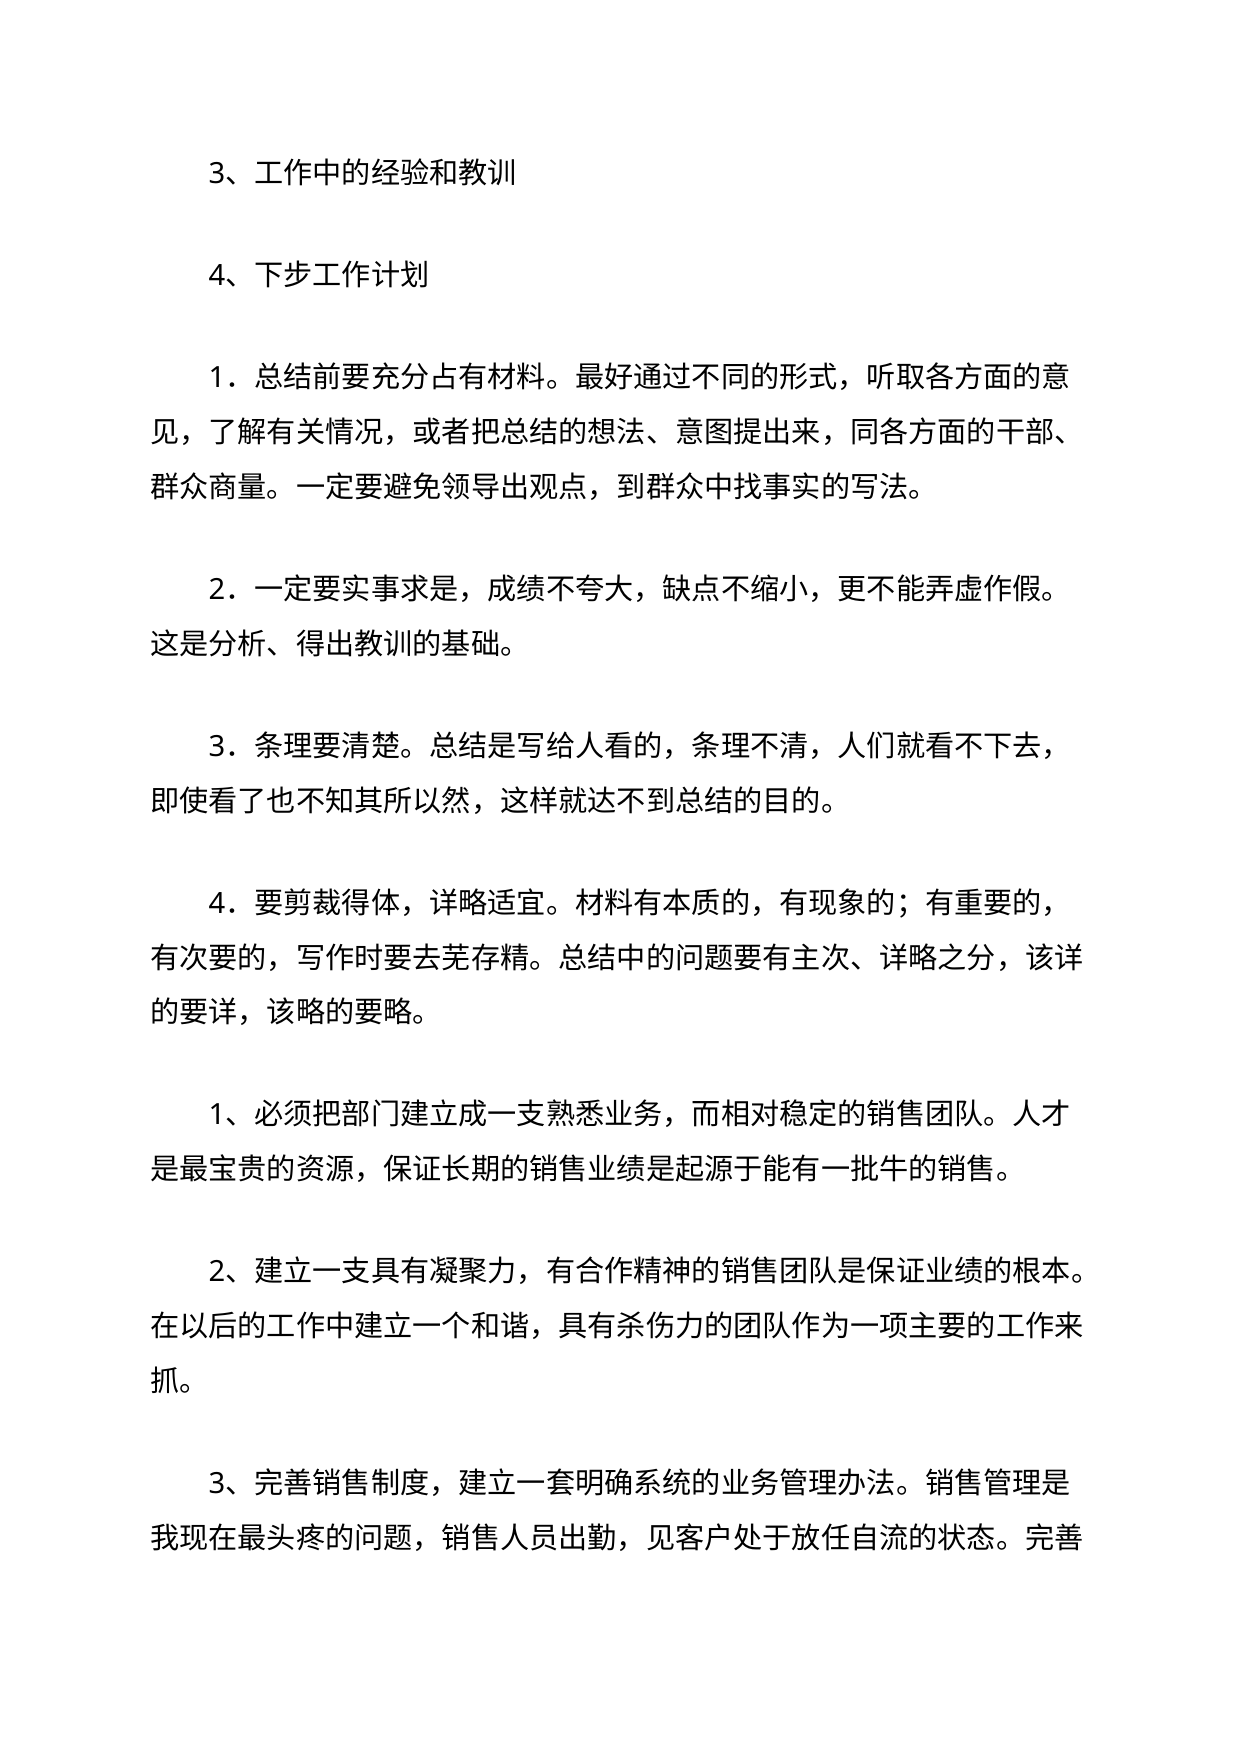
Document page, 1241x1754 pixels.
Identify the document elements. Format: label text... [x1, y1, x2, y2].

text 3、工作中的经验和教训 [150, 150, 1090, 192]
text 3．条理要清楚。总结是写给人看的，条理不清，人们就看不下去，即使看了也不知其所以然，这样就达不到总结的目的。 [150, 722, 1090, 820]
text 2．一定要实事求是，成绩不夸大，缺点不缩小，更不能弄虚作假。这是分析、得出教训的基础。 [150, 566, 1090, 663]
text 2、建立一支具有凝聚力，有合作精神的销售团队是保证业绩的根本。在以后的工作中建立一个和谐，具有杀伤力的团队作为一项主要的工作来抓。 [150, 1248, 1090, 1400]
text 4．要剪裁得体，详略适宜。材料有本质的，有现象的；有重要的，有次要的，写作时要去芜存精。总结中的问题要有主次、详略之分，该详的要详，该略的要略。 [150, 879, 1090, 1031]
text 1、必须把部门建立成一支熟悉业务，而相对稳定的销售团队。人才是最宝贵的资源，保证长期的销售业绩是起源于能有一批牛的销售。 [150, 1091, 1090, 1188]
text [150, 1459, 1090, 1557]
text 4、下步工作计划 [150, 252, 1090, 294]
text 1．总结前要充分占有材料。最好通过不同的形式，听取各方面的意见，了解有关情况，或者把总结的想法、意图提出来，同各方面的干部、群众商量。一定要避免领导出观点，到群众中找事实的写法。 [150, 354, 1090, 506]
